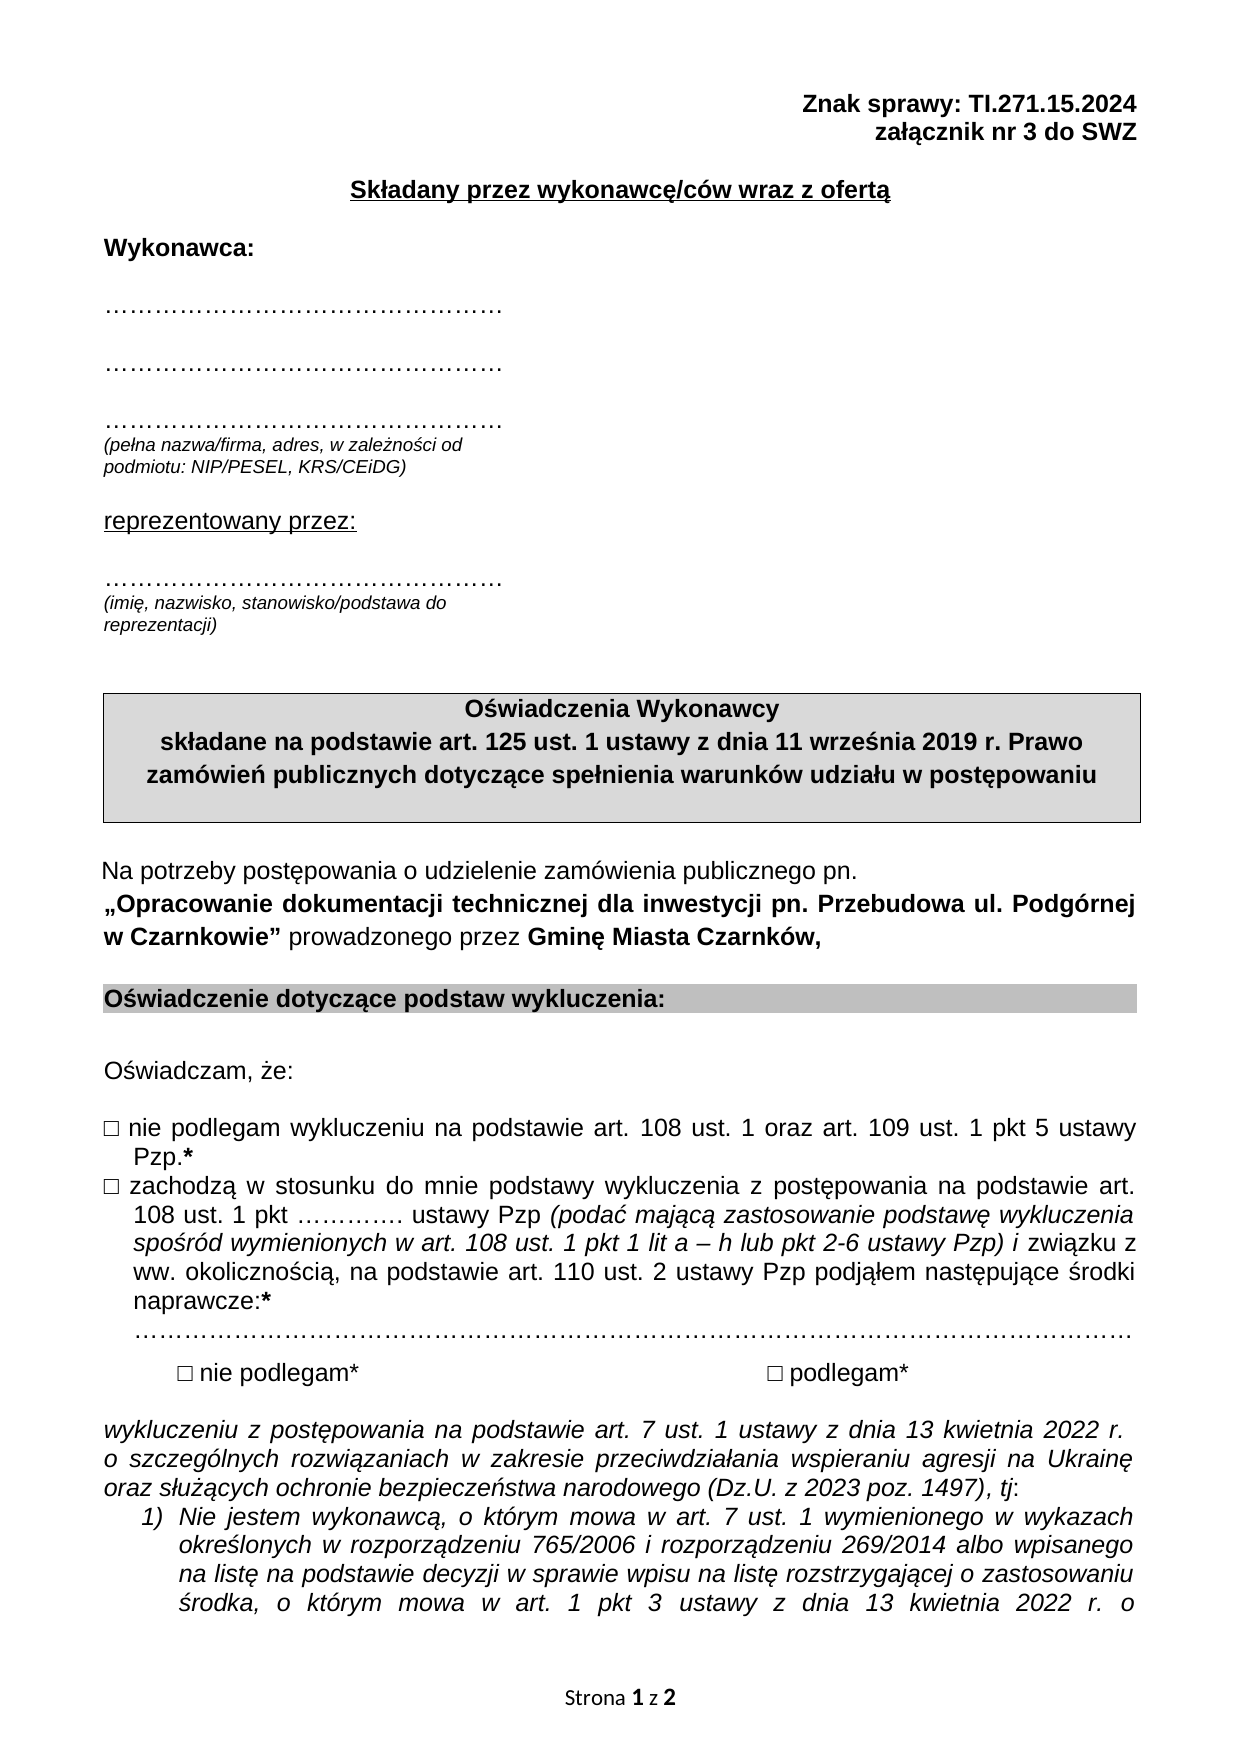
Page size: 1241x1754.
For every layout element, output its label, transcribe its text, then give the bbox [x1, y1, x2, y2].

text Oświadczam, że: [103, 1056, 1137, 1084]
text Znak sprawy: TI.271.15.2024 [103, 89, 1137, 117]
text Wykonawca: [103, 233, 1137, 262]
text □ nie podlegam wykluczeniu na podstawie art. 108 ust. 1 oraz art. 109 ust. 1 pkt 5 ustawy Pzp.* [103, 1113, 1137, 1171]
text Oświadczenie dotyczące podstaw wykluczenia: [103, 984, 1137, 1013]
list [141, 1501, 1137, 1616]
text „Opracowanie dokumentacji technicznej dla inwestycji pn. Przebudowa ul. Podgórnej w Czarnkowie” prowadzonego przez Gminę Miasta Czarnków, [103, 889, 1137, 951]
text …………………………………………………………………………………… [103, 290, 517, 377]
text załącznik nr 3 do SWZ [105, 117, 1137, 146]
text □ nie podlegam* □ podlegam* [103, 1358, 1137, 1386]
text Składany przez wykonawcę/ców wraz z ofertą [103, 175, 1137, 204]
text (pełna nazwa/firma, adres, w zależności od podmiotu: NIP/PESEL, KRS/CEiDG) [103, 434, 517, 477]
text ………………………………………………………………………………………………………… [133, 1314, 1137, 1343]
text wykluczeniu z postępowania na podstawie art. 7 ust. 1 ustawy z dnia 13 kwietnia 2022 r. o szczególnych rozwiązaniach w zakresie przeciwdziałania wspieraniu agresji na Ukrainę oraz służących ochronie bezpieczeństwa narodowego (Dz.U. z 2023 poz. 1497), tj: [103, 1415, 1137, 1501]
text reprezentowany przez: [103, 506, 1137, 535]
table_header Oświadczenia Wykonawcy składane na podstawie art. 125 ust. 1 ustawy z dnia 11 września 2019 r. Prawo zamówień publicznych dotyczące spełnienia warunków udziału w postępowaniu [104, 694, 1140, 822]
text Na potrzeby postępowania o udzielenie zamówienia publicznego pn. [101, 856, 1137, 884]
text (imię, nazwisko, stanowisko/podstawa do reprezentacji) [103, 592, 517, 635]
text □ zachodzą w stosunku do mnie podstawy wykluczenia z postępowania na podstawie art. 108 ust. 1 pkt …………. ustawy Pzp (podać mającą zastosowanie podstawę wykluczenia spośród wymienionych w art. 108 ust. 1 pkt 1 lit a – h lub pkt 2-6 ustawy Pzp) i związku z ww. okolicznością, na podstawie art. 110 ust. 2 ustawy Pzp podjąłem następujące środki naprawcze:* [103, 1171, 1137, 1314]
text ………………………………………… [103, 563, 517, 592]
text ………………………………………… [103, 405, 517, 434]
